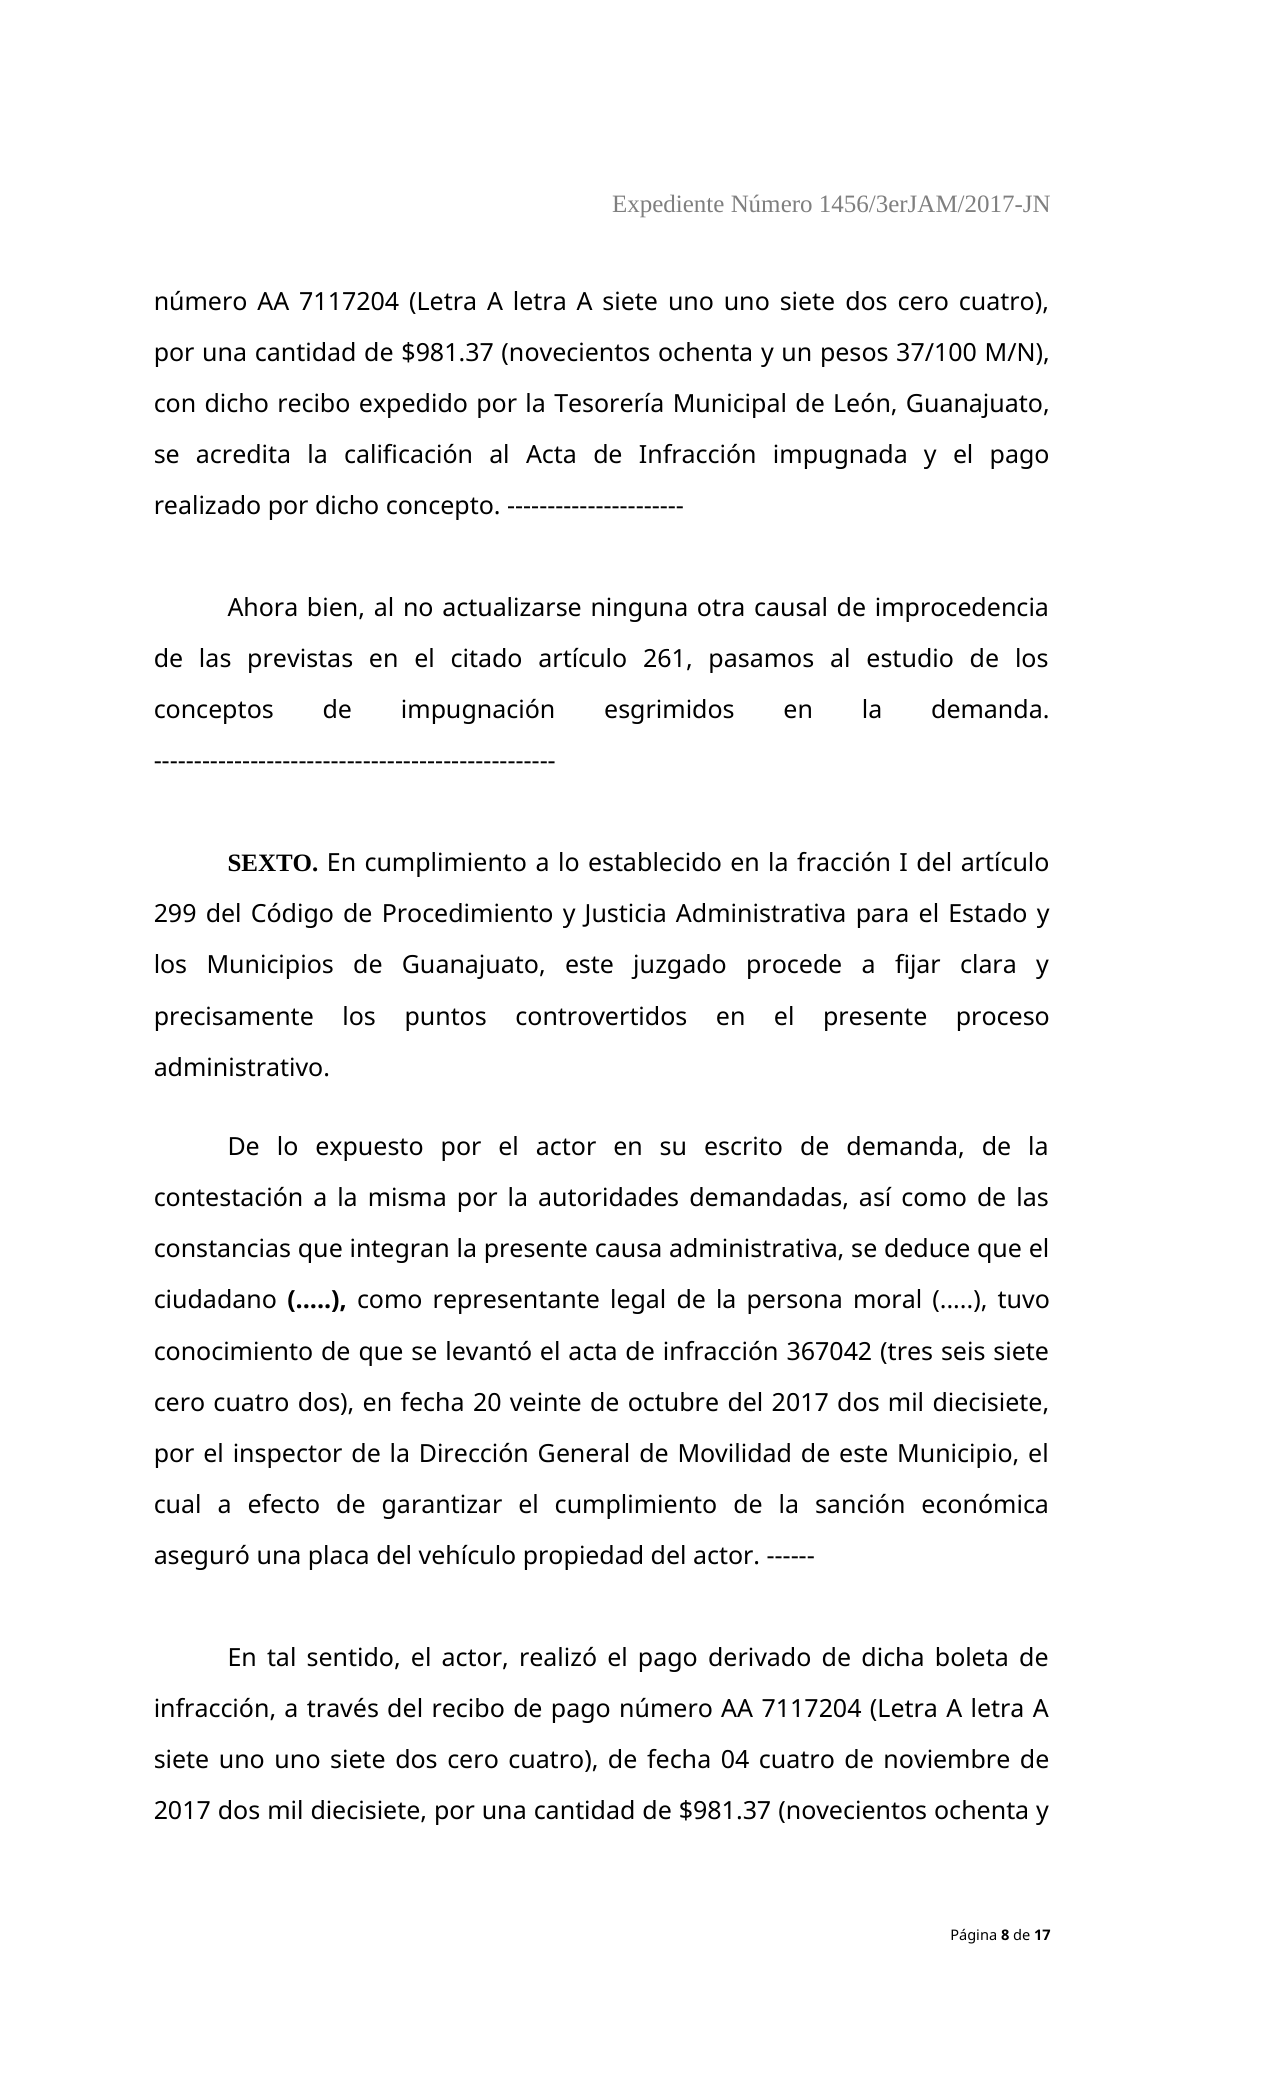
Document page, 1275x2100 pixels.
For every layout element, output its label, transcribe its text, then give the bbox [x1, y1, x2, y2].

text SEXTO. En cumplimiento a lo establecido en la fracción I del artículo 299 del Código de Procedimiento y Justicia Administrativa para el Estado y los Municipios de Guanajuato, este juzgado procede a fijar clara y precisamente los puntos controvertidos en el presente proceso administrativo. [153, 845, 1051, 1083]
text Ahora bien, al no actualizarse ninguna otra causal de improcedencia de las previstas en el citado artículo 261, pasamos al estudio de los conceptos de impugnación esgrimidos en la demanda. -------------------------------------------------- [153, 590, 1051, 777]
text De lo expuesto por el actor en su escrito de demanda, de la contestación a la misma por la autoridades demandadas, así como de las constancias que integran la presente causa administrativa, se deduce que el ciudadano (.....), como representante legal de la persona moral (.....), tuvo conocimiento de que se levantó el acta de infracción 367042 (tres seis siete cero cuatro dos), en fecha 20 veinte de octubre del 2017 dos mil diecisiete, por el inspector de la Dirección General de Movilidad de este Municipio, el cual a efecto de garantizar el cumplimiento de la sanción económica aseguró una placa del vehículo propiedad del actor. ------ [153, 1129, 1051, 1571]
